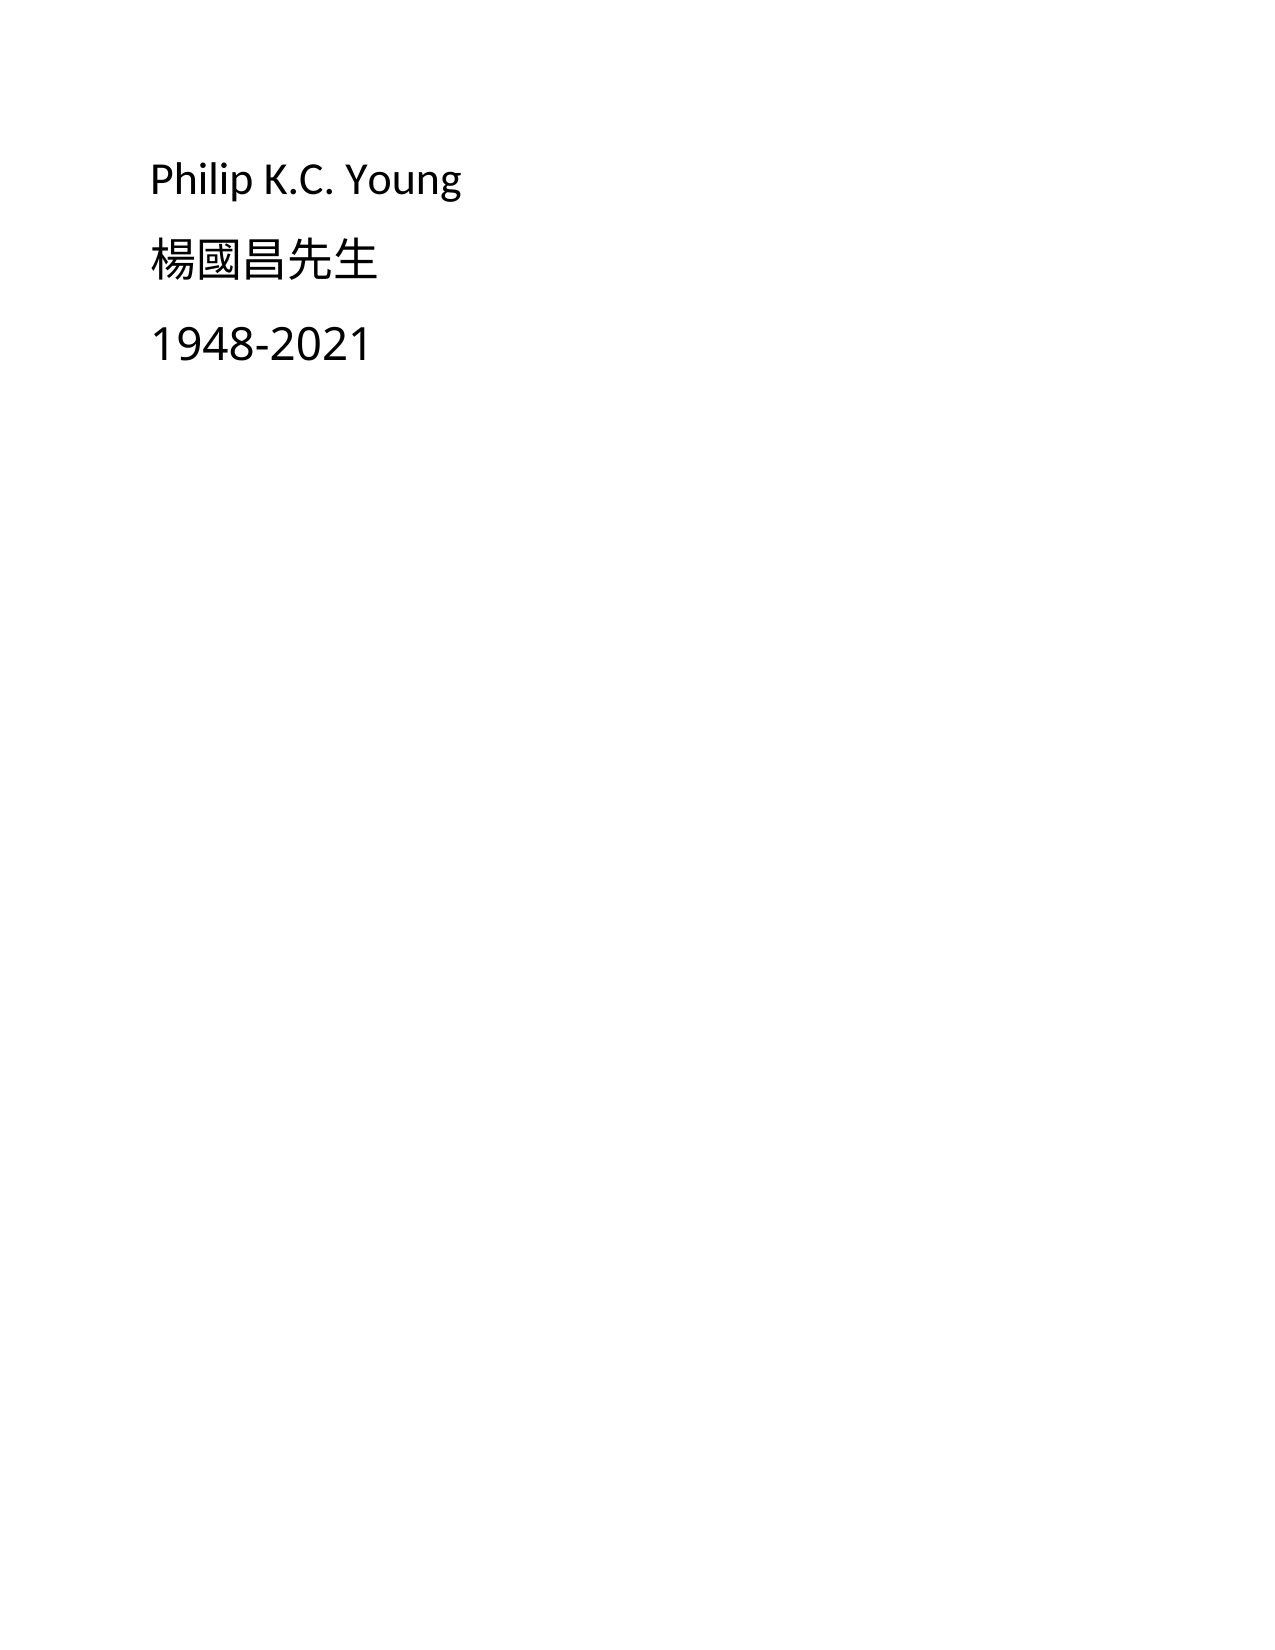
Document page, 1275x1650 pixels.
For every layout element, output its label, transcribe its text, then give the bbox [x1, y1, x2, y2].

text 楊國昌先生 [150, 227, 1125, 289]
text Philip K.C. Young [150, 150, 1125, 206]
text 1948-2021 [150, 311, 1125, 373]
